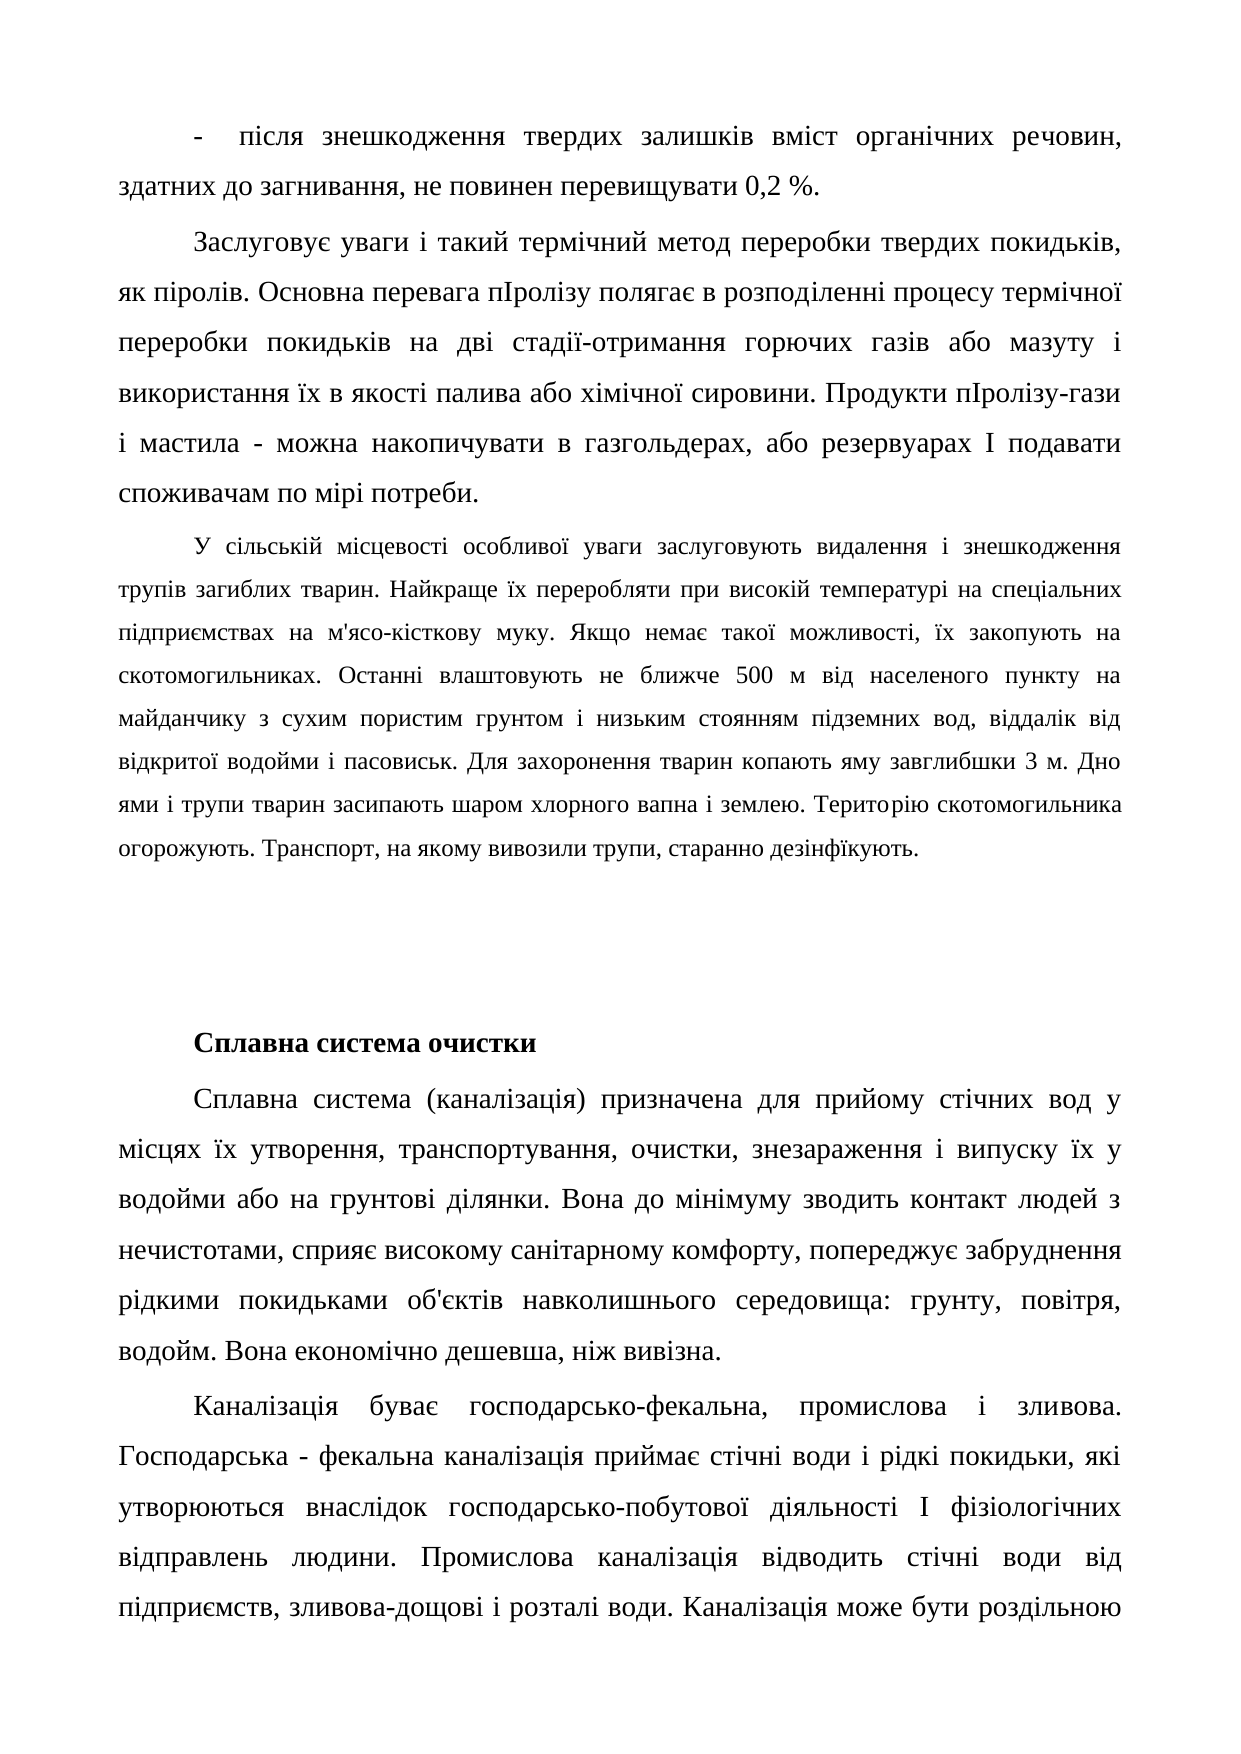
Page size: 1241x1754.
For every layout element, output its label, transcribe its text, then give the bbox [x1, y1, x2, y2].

text У сільській місцевості особливої уваги заслуговують видалення і знешкодження трупів загиблих тварин. Найкраще їх переробляти при високій температурі на спеціальних підприємствах на м'ясо-кісткову муку. Якщо немає такої можливості, їх закопують на скотомогильниках. Останні влаштовують не ближче 500 м від населеного пункту на майданчику з сухим пористим грунтом і низьким стоянням підземних вод, віддалік від відкритої водойми і пасовиськ. Для захоронення тварин копають яму завглибшки 3 м. Дно ями і трупи тварин засипають шаром хлорного вапна і землею. Територію скотомогильника огорожують. Транспорт, на якому вивозили трупи, старанно дезінфїкують. [118, 531, 1122, 861]
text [118, 1388, 1122, 1623]
text Заслуговує уваги і такий термічний метод переробки твердих покидьків, як піролів. Основна перевага пІролізу полягає в розподіленні процесу термічної переробки покидьків на дві стадії-отримання горючих газів або мазуту і використання їх в якості палива або хімічної сировини. Продукти пІролізу-гази і мастила - можна накопичувати в газгольдерах, або резервуарах І подавати споживачам по мірі потреби. [118, 224, 1122, 509]
text Сплавна система (каналізація) призначена для прийому стічних вод у місцях їх утворення, транспортування, очистки, знезараження і випуску їх у водойми або на грунтові ділянки. Вона до мінімуму зводить контакт людей з нечистотами, сприяє високому санітарному комфорту, попереджує забруднення рідкими покидьками об'єктів навколишнього середовища: грунту, повітря, водойм. Вона економічно дешевша, ніж вивізна. [118, 1081, 1122, 1366]
subtitle Сплавна система очистки [118, 1026, 1122, 1059]
text - після знешкодження твердих залишків вміст органічних речовин, здатних до загнивання, не повинен перевищувати 0,2 %. [118, 118, 1122, 202]
